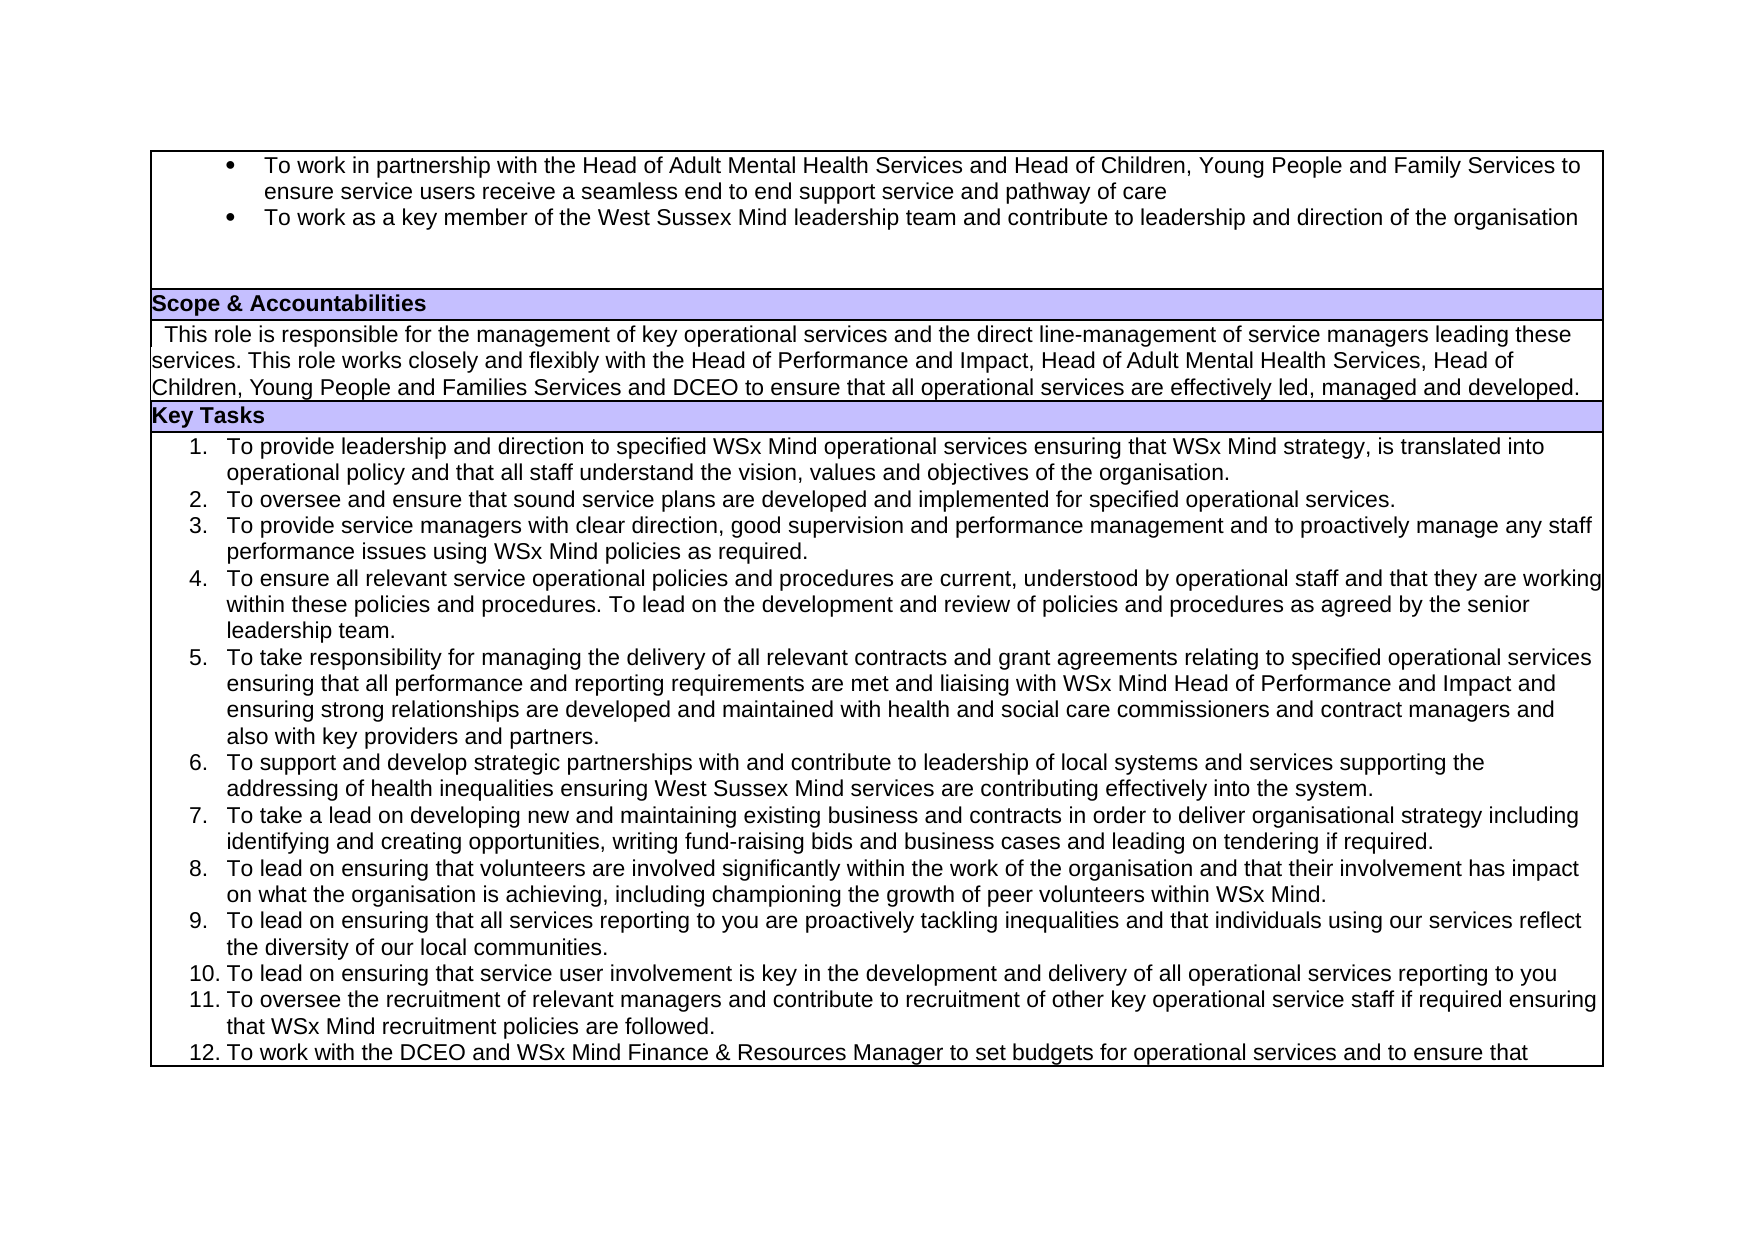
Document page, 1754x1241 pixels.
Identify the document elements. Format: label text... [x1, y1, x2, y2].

table_cell Key Tasks [152, 402, 1602, 431]
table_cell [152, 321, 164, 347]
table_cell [152, 433, 1602, 1065]
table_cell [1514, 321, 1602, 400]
table_cell Scope & Accountabilities [152, 290, 1602, 319]
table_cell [152, 152, 1602, 288]
